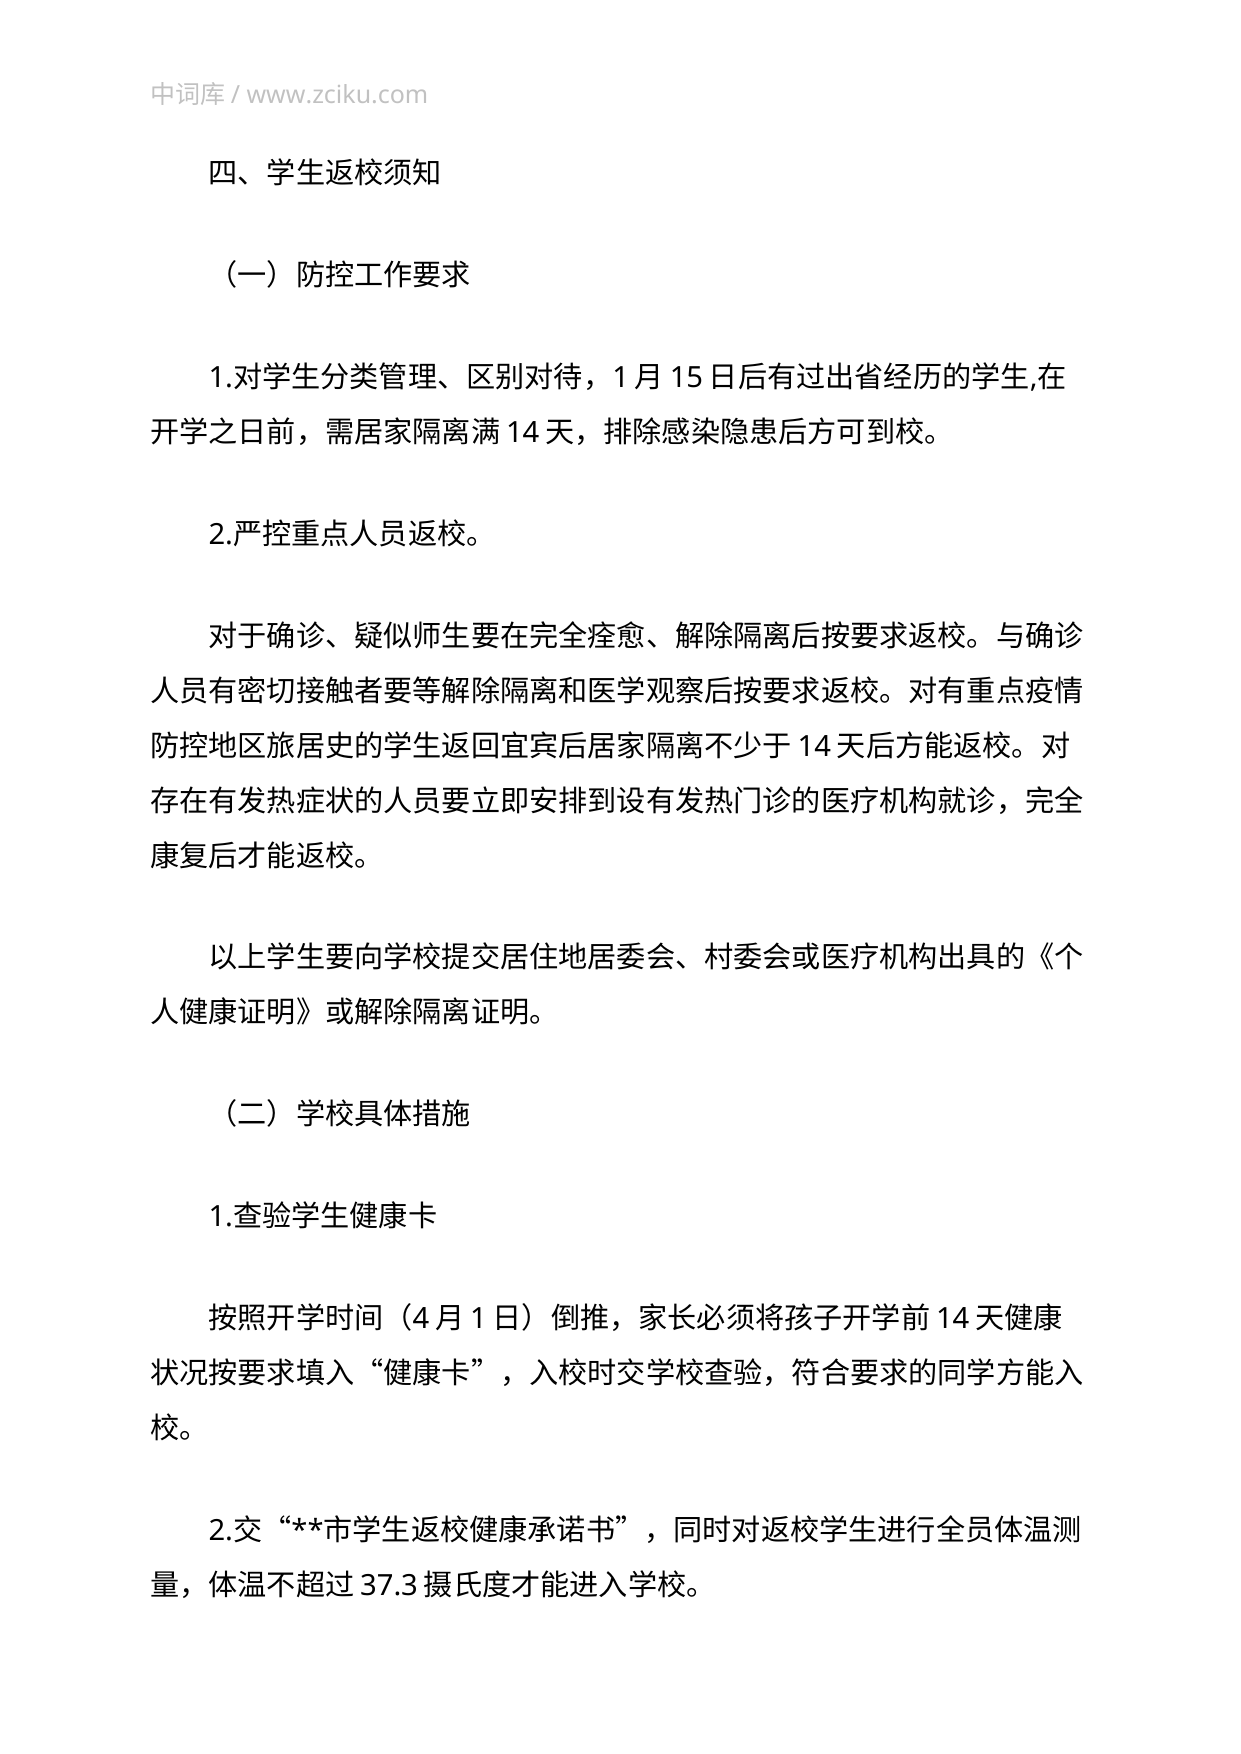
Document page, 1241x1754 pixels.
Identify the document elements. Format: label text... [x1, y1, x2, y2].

text 按照开学时间（4月1日）倒推，家长必须将孩子开学前14天健康状况按要求填入“健康卡”，入校时交学校查验，符合要求的同学方能入校。 [150, 1294, 1090, 1447]
text 2.交“**市学生返校健康承诺书”，同时对返校学生进行全员体温测量，体温不超过37.3摄氏度才能进入学校。 [150, 1506, 1090, 1603]
text 1.查验学生健康卡 [150, 1192, 1090, 1235]
text 四、学生返校须知 [150, 150, 1090, 192]
text 对于确诊、疑似师生要在完全痊愈、解除隔离后按要求返校。与确诊人员有密切接触者要等解除隔离和医学观察后按要求返校。对有重点疫情防控地区旅居史的学生返回宜宾后居家隔离不少于14天后方能返校。对存在有发热症状的人员要立即安排到设有发热门诊的医疗机构就诊，完全康复后才能返校。 [150, 612, 1090, 874]
text 2.严控重点人员返校。 [150, 511, 1090, 553]
text （二）学校具体措施 [150, 1091, 1090, 1133]
text 1.对学生分类管理、区别对待，1月15日后有过出省经历的学生,在开学之日前，需居家隔离满14天，排除感染隐患后方可到校。 [150, 353, 1090, 451]
text （一）防控工作要求 [150, 252, 1090, 294]
text 以上学生要向学校提交居住地居委会、村委会或医疗机构出具的《个人健康证明》或解除隔离证明。 [150, 934, 1090, 1031]
